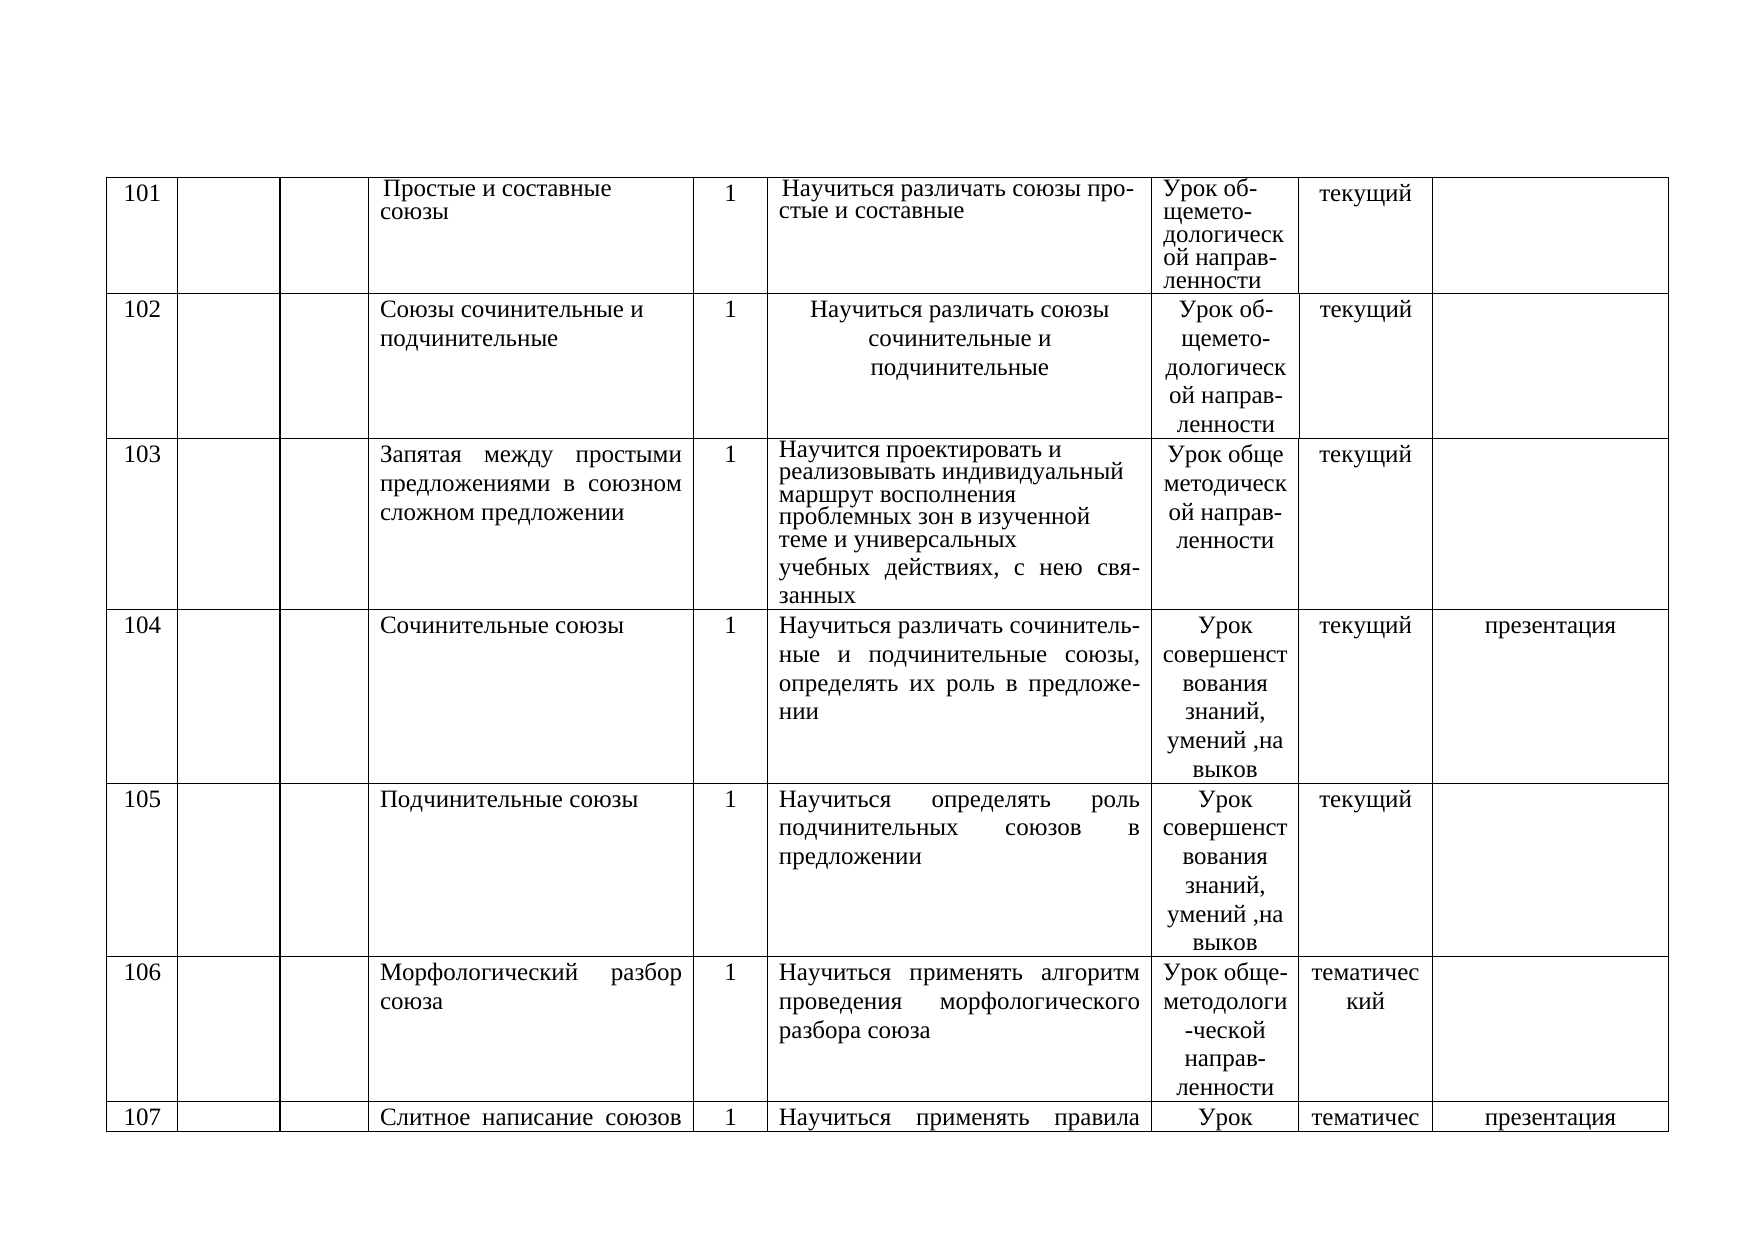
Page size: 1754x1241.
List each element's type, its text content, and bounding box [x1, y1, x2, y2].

table_cell 105 [107, 784, 177, 956]
table_cell Простые и составные союзы [369, 178, 693, 293]
table_cell [178, 439, 279, 609]
table_cell текущий [1299, 610, 1432, 783]
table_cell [1152, 1102, 1298, 1131]
table_cell Запятая между простыми предложениями в союзном сложном предложении [369, 439, 693, 609]
table_cell [178, 784, 279, 956]
table_cell [281, 610, 368, 783]
table_cell Научиться различать союзы сочинительные и подчинительные [768, 294, 1151, 438]
table_cell Урок совершенствования знаний, умений ,навыков [1152, 784, 1298, 956]
table_cell Урок совершенствования знаний, умений ,навыков [1152, 610, 1298, 783]
table_cell Урок обще-методологи-ческой направленности [1152, 957, 1298, 1101]
table_cell [281, 784, 368, 956]
table_cell 104 [107, 610, 177, 783]
table_cell Союзы сочинительные и подчинительные [369, 294, 693, 438]
table_cell тематический [1299, 957, 1432, 1101]
table_cell [1433, 957, 1668, 1101]
table_cell 1 [694, 439, 767, 609]
table_cell текущий [1299, 784, 1432, 956]
table_cell текущий [1300, 294, 1432, 438]
table_cell Подчинительные союзы [369, 784, 693, 956]
table_cell [1433, 439, 1668, 609]
table_cell презентация [1433, 1102, 1668, 1131]
table_cell [1433, 294, 1668, 438]
table_cell [281, 1102, 368, 1131]
table_cell текущий [1299, 178, 1432, 293]
table_cell [281, 294, 368, 438]
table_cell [768, 1102, 1151, 1131]
table_cell Урок обще методической направленности [1152, 439, 1298, 609]
table_cell Научиться различать союзы простые и составные [768, 178, 1151, 293]
table_cell Научиться определять роль подчинительных союзов в предложении [768, 784, 1151, 956]
table_cell Научиться различать сочинительные и подчинительные союзы, определять их роль в предложении [768, 610, 1151, 783]
table_cell 1 [694, 610, 767, 783]
table_cell тематический [1299, 1102, 1432, 1131]
table_cell 106 [107, 957, 177, 1101]
table_cell [178, 1102, 279, 1131]
table_cell [1433, 784, 1668, 956]
table_cell 103 [107, 439, 177, 609]
table_cell Морфологический разбор союза [369, 957, 693, 1101]
table_cell 1 [694, 1102, 767, 1131]
table_cell 102 [107, 294, 177, 438]
table_cell 107 [107, 1102, 177, 1131]
table_cell 1 [694, 294, 767, 438]
table_cell [281, 957, 368, 1101]
table_cell [178, 610, 279, 783]
table_cell [1433, 178, 1668, 293]
table_cell текущий [1299, 439, 1432, 609]
table_cell презентация [1433, 610, 1668, 783]
table_cell Урок общеметодологической направленности [1152, 294, 1299, 438]
table_cell Научится проектировать и реализовывать индивидуальный маршрут восполнения проблемных зон в изученной теме и универсальных учебных действиях, с нею связанных [768, 439, 1151, 609]
table_cell [281, 178, 368, 293]
table_cell 1 [694, 178, 767, 293]
table_cell [178, 957, 279, 1101]
table_cell 1 [694, 957, 767, 1101]
table_cell Научиться применять алгоритм проведения морфологического разбора союза [768, 957, 1151, 1101]
table_cell [178, 294, 279, 438]
table_cell Урок общеметодологической направленности [1152, 178, 1298, 293]
table_cell 1 [694, 784, 767, 956]
table_cell [178, 178, 279, 293]
table_cell 101 [107, 178, 177, 293]
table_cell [369, 1102, 693, 1131]
table_cell [281, 439, 368, 609]
table_cell Сочинительные союзы [369, 610, 693, 783]
